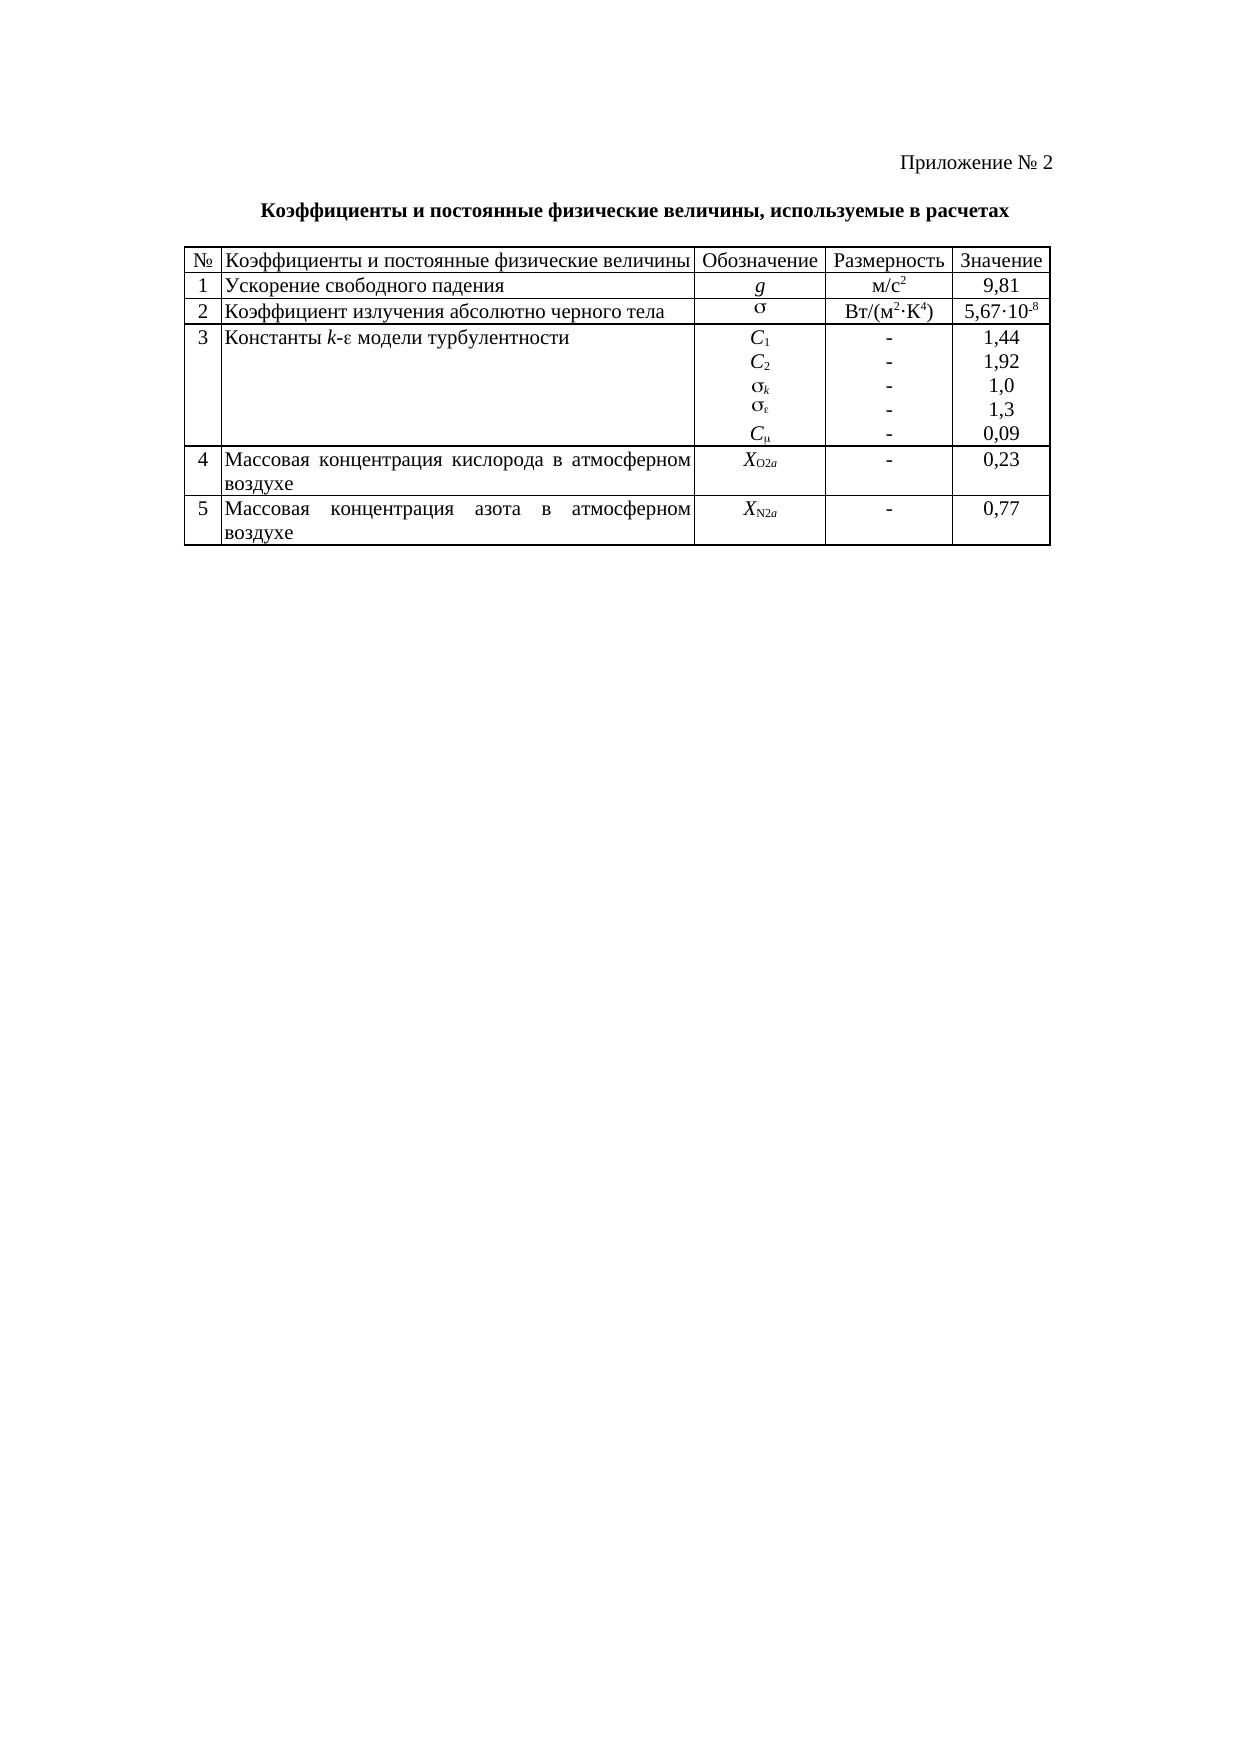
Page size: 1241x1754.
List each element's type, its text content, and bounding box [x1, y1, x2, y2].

table_cell [695, 397, 825, 421]
table_cell - [826, 447, 952, 495]
text Коэффициенты и постоянные физические величины, используемые в расчетах [187, 198, 1053, 222]
text Приложение № 2 [187, 150, 1053, 174]
table_cell ХN2a [695, 496, 825, 544]
table_cell 5 [185, 496, 221, 544]
table_cell 4 [185, 447, 221, 495]
table_cell ХO2a [695, 447, 825, 495]
table_cell - [826, 496, 952, 544]
table_cell 0,23 [953, 447, 1049, 495]
table_cell [695, 299, 825, 323]
table_cell 0,77 [953, 496, 1049, 544]
